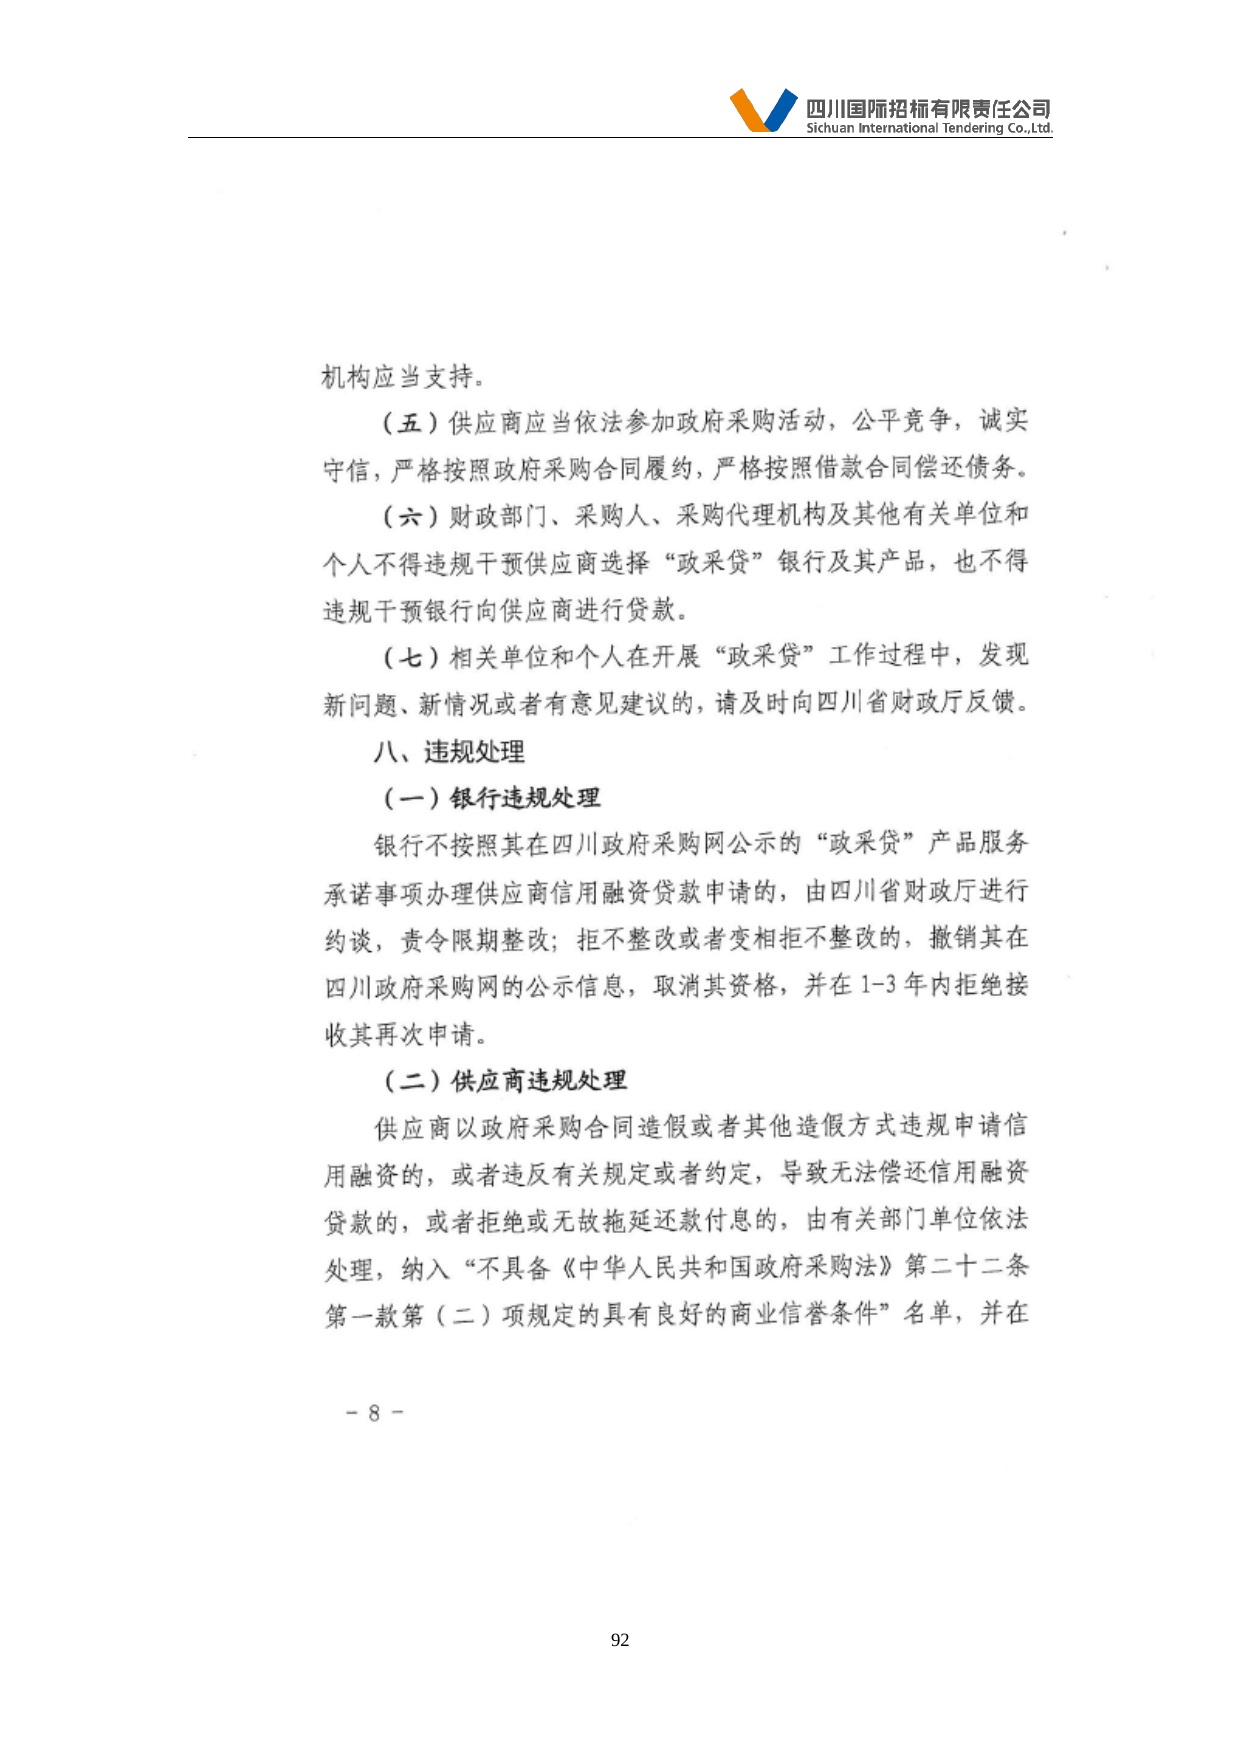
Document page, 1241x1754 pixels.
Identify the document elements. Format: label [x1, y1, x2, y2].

picture [187, 166, 1163, 1538]
picture [729, 88, 1053, 135]
